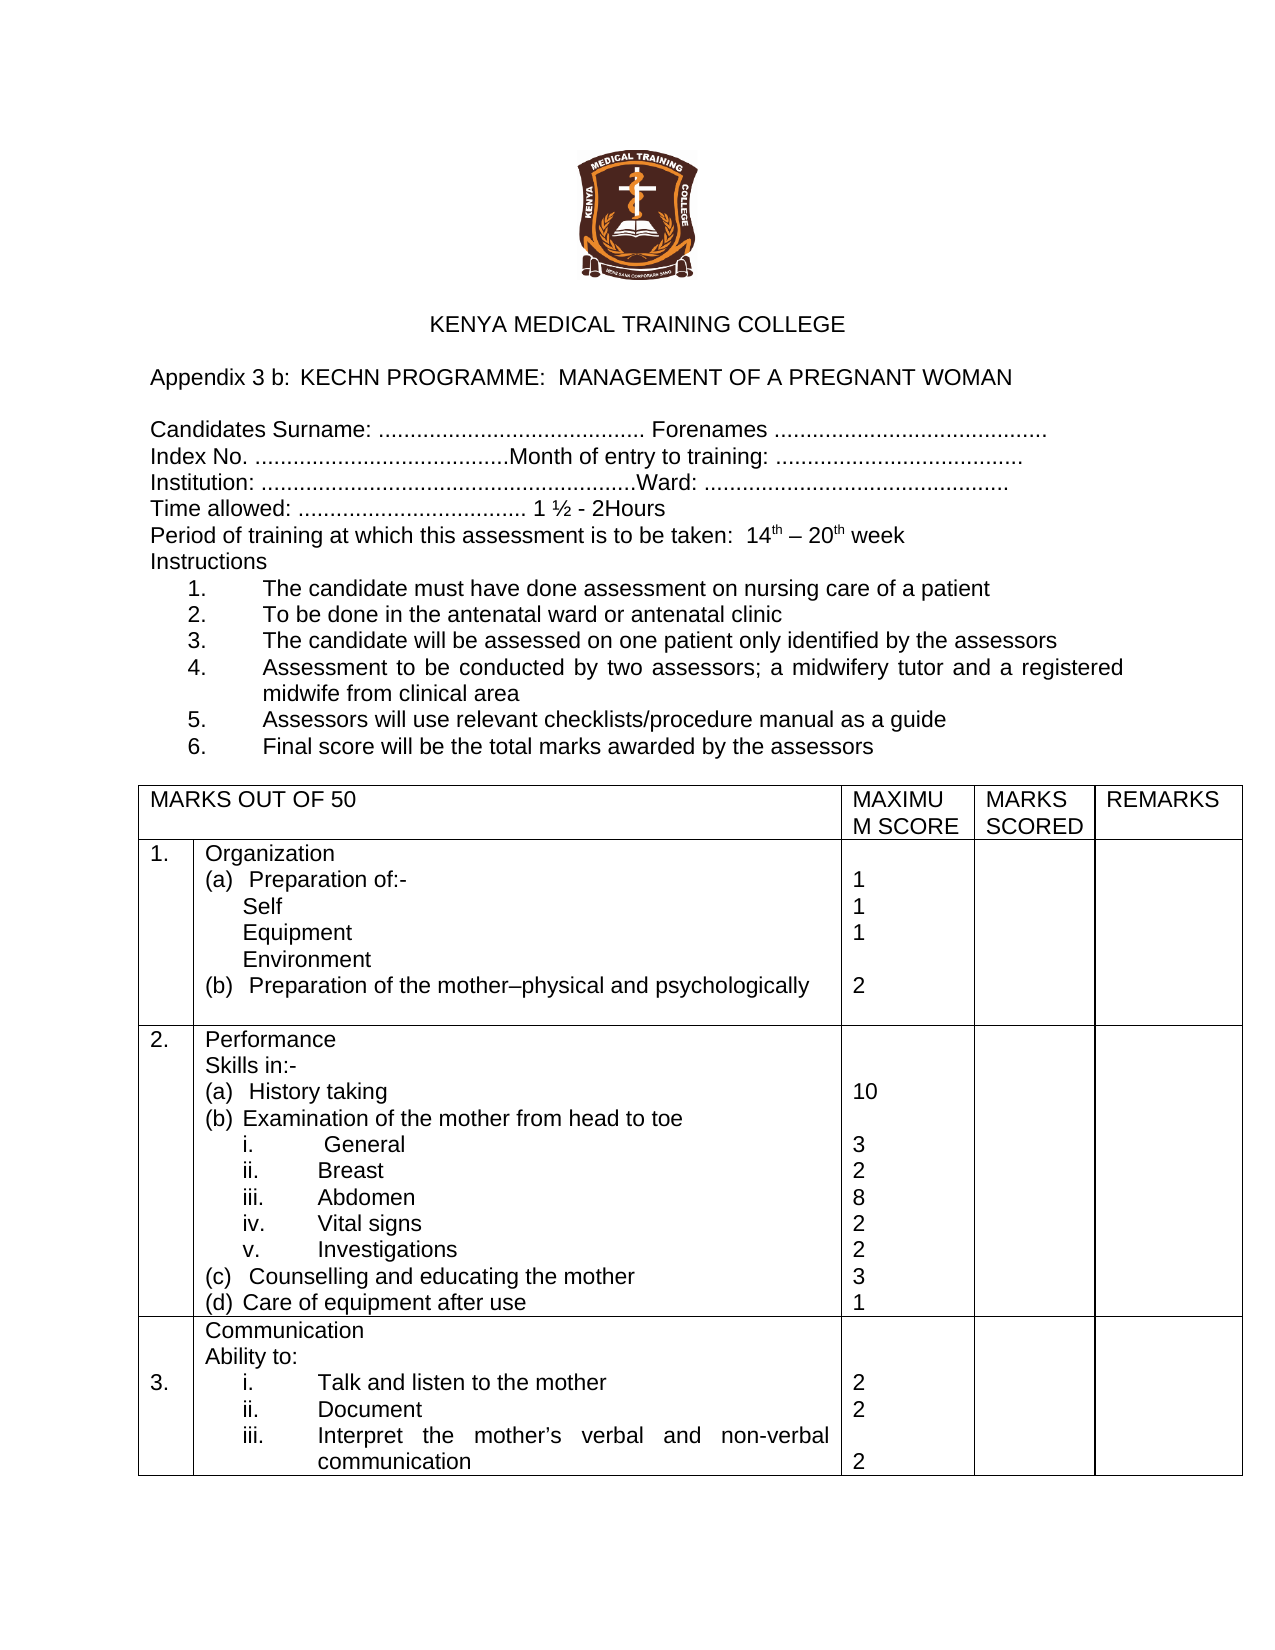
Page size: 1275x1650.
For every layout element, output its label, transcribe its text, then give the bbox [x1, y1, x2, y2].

text Index No. ........................................Month of entry to training: ....................................... [150, 443, 1125, 469]
text Time allowed: .................................... 1 ½ - 2Hours [150, 495, 1125, 522]
table_cell [975, 840, 1094, 1024]
table_header MAXIMUM SCORE [842, 786, 974, 839]
table_cell [1096, 1317, 1242, 1475]
text Instructions [150, 548, 1125, 574]
table_cell Organization Preparation of:- Self Equipment Environment Preparation of the mother–physical and psychologically [194, 840, 841, 1024]
table_cell [1096, 1026, 1242, 1316]
text Institution: ...........................................................Ward: ................................................ [150, 469, 1125, 495]
list The candidate must have done assessment on nursing care of a patient [187, 574, 1125, 601]
list Final score will be the total marks awarded by the assessors [187, 733, 1125, 759]
picture [577, 150, 698, 280]
table_cell 2 2 2 2 [842, 1317, 974, 1475]
table_cell Performance Skills in:- History taking Examination of the mother from head to toe General Breast Abdomen Vital signs Investigations Counselling and educating the mother Care of equipment after use [194, 1026, 841, 1316]
table_cell 1 1 1 2 [842, 840, 974, 1024]
table_cell [975, 1026, 1094, 1316]
text Candidates Surname: .......................................... Forenames ........................................... [150, 416, 1125, 443]
table_cell 1. [139, 840, 193, 1024]
list The candidate will be assessed on one patient only identified by the assessors [187, 627, 1125, 653]
text KENYA MEDICAL TRAINING COLLEGE [150, 311, 1125, 337]
table_cell [975, 1317, 1094, 1475]
table_cell 10 3 2 8 2 2 3 1 [842, 1026, 974, 1316]
list Assessors will use relevant checklists/procedure manual as a guide [187, 706, 1125, 733]
text Appendix 3 b: KECHN PROGRAMME: MANAGEMENT OF A PREGNANT WOMAN [150, 364, 1125, 390]
table_header MARKS SCORED [975, 786, 1094, 839]
text Period of training at which this assessment is to be taken: 14th – 20th week [150, 522, 1125, 548]
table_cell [194, 1317, 841, 1475]
list Assessment to be conducted by two assessors; a midwifery tutor and a registered midwife from clinical area [187, 653, 1125, 706]
table_cell 3. [139, 1317, 193, 1475]
list To be done in the antenatal ward or antenatal clinic [187, 601, 1125, 627]
table_cell [1096, 840, 1242, 1024]
table_header REMARKS [1096, 786, 1242, 839]
table_cell 2. [139, 1026, 193, 1316]
table_header MARKS OUT OF 50 [139, 786, 841, 839]
